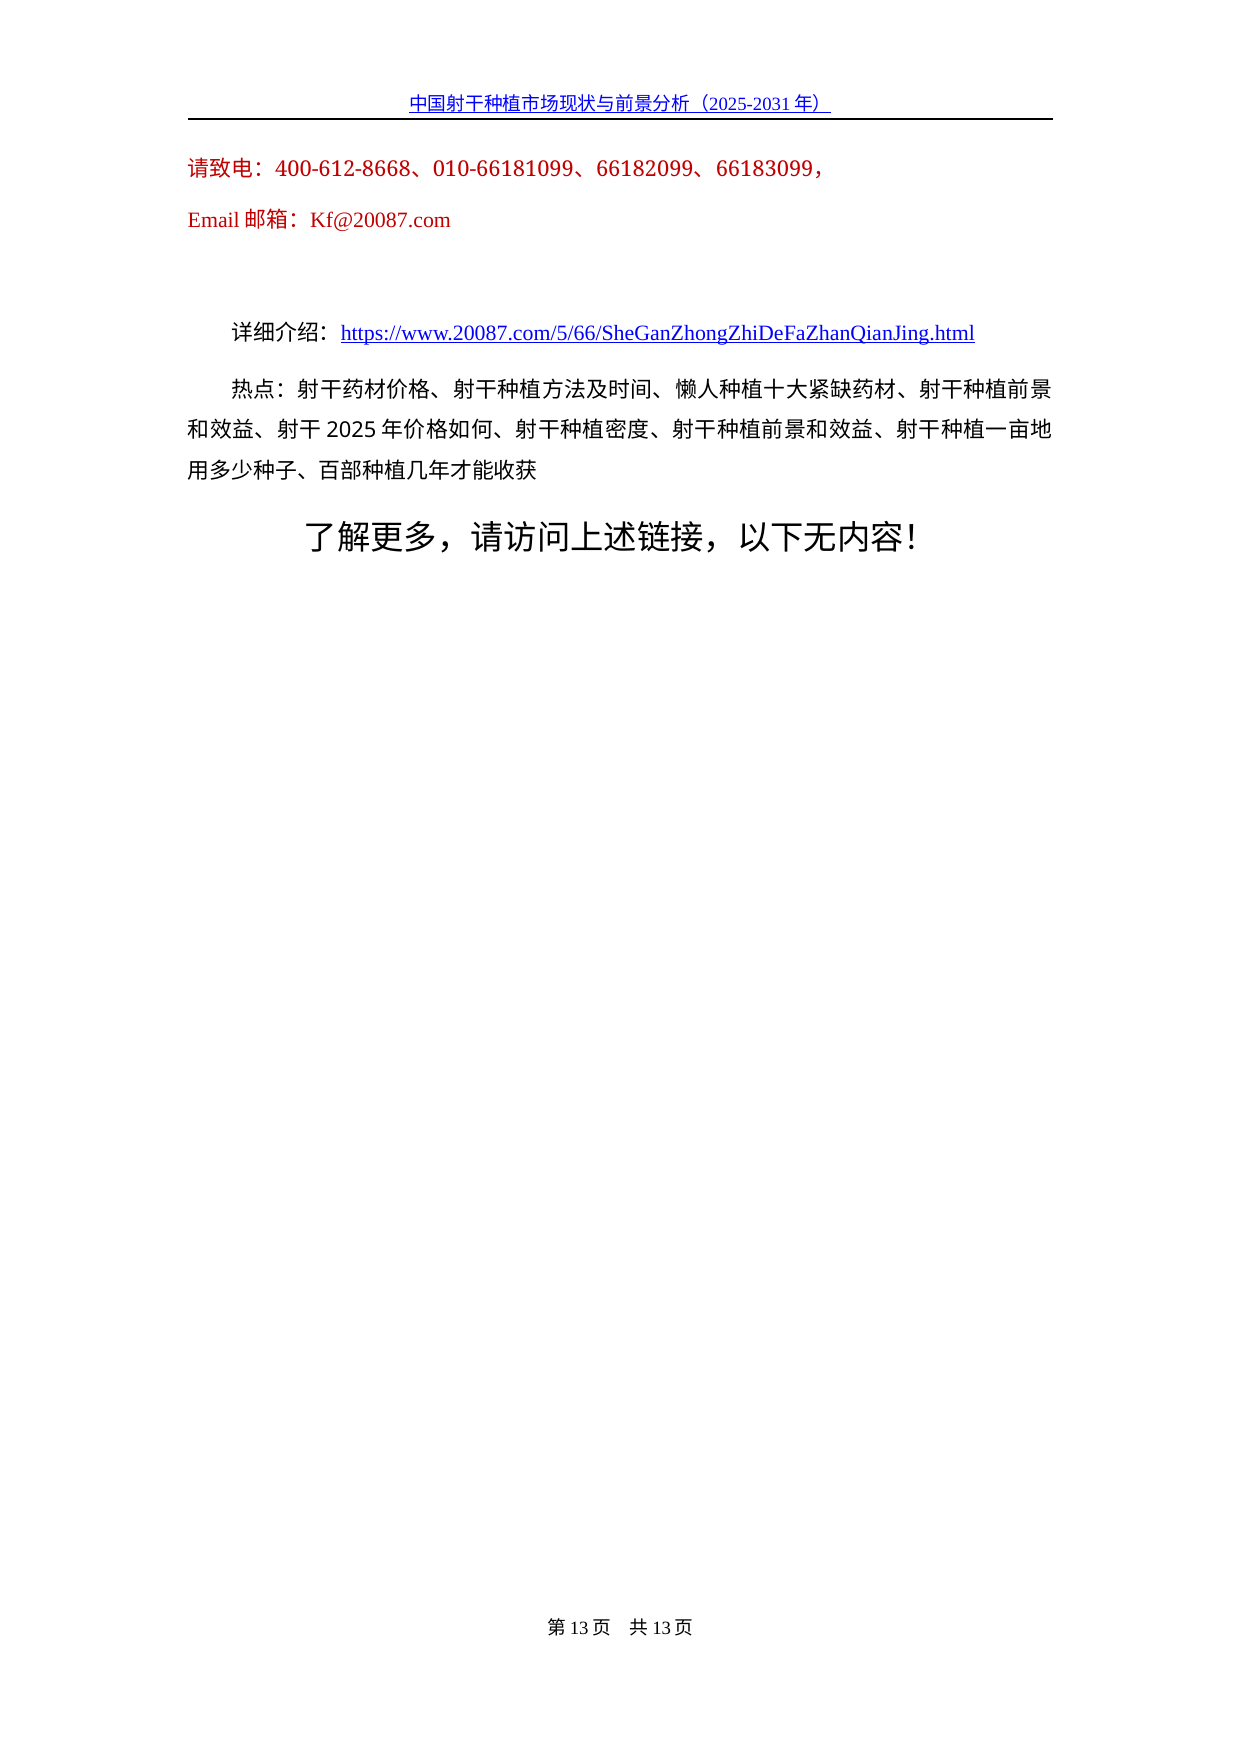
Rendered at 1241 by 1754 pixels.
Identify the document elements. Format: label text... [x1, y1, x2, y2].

text 详细介绍：https://www.20087.com/5/66/SheGanZhongZhiDeFaZhanQianJing.html [187, 315, 1053, 347]
title 了解更多，请访问上述链接，以下无内容！ [187, 503, 1053, 568]
text Email邮箱：Kf@20087.com [187, 202, 1053, 234]
text 请致电：400-612-8668、010-66181099、66182099、66183099， [187, 150, 1053, 183]
text 热点：射干药材价格、射干种植方法及时间、懒人种植十大紧缺药材、射干种植前景和效益、射干2025年价格如何、射干种植密度、射干种植前景和效益、射干种植一亩地用多少种子、百部种植几年才能收获 [187, 371, 1053, 485]
